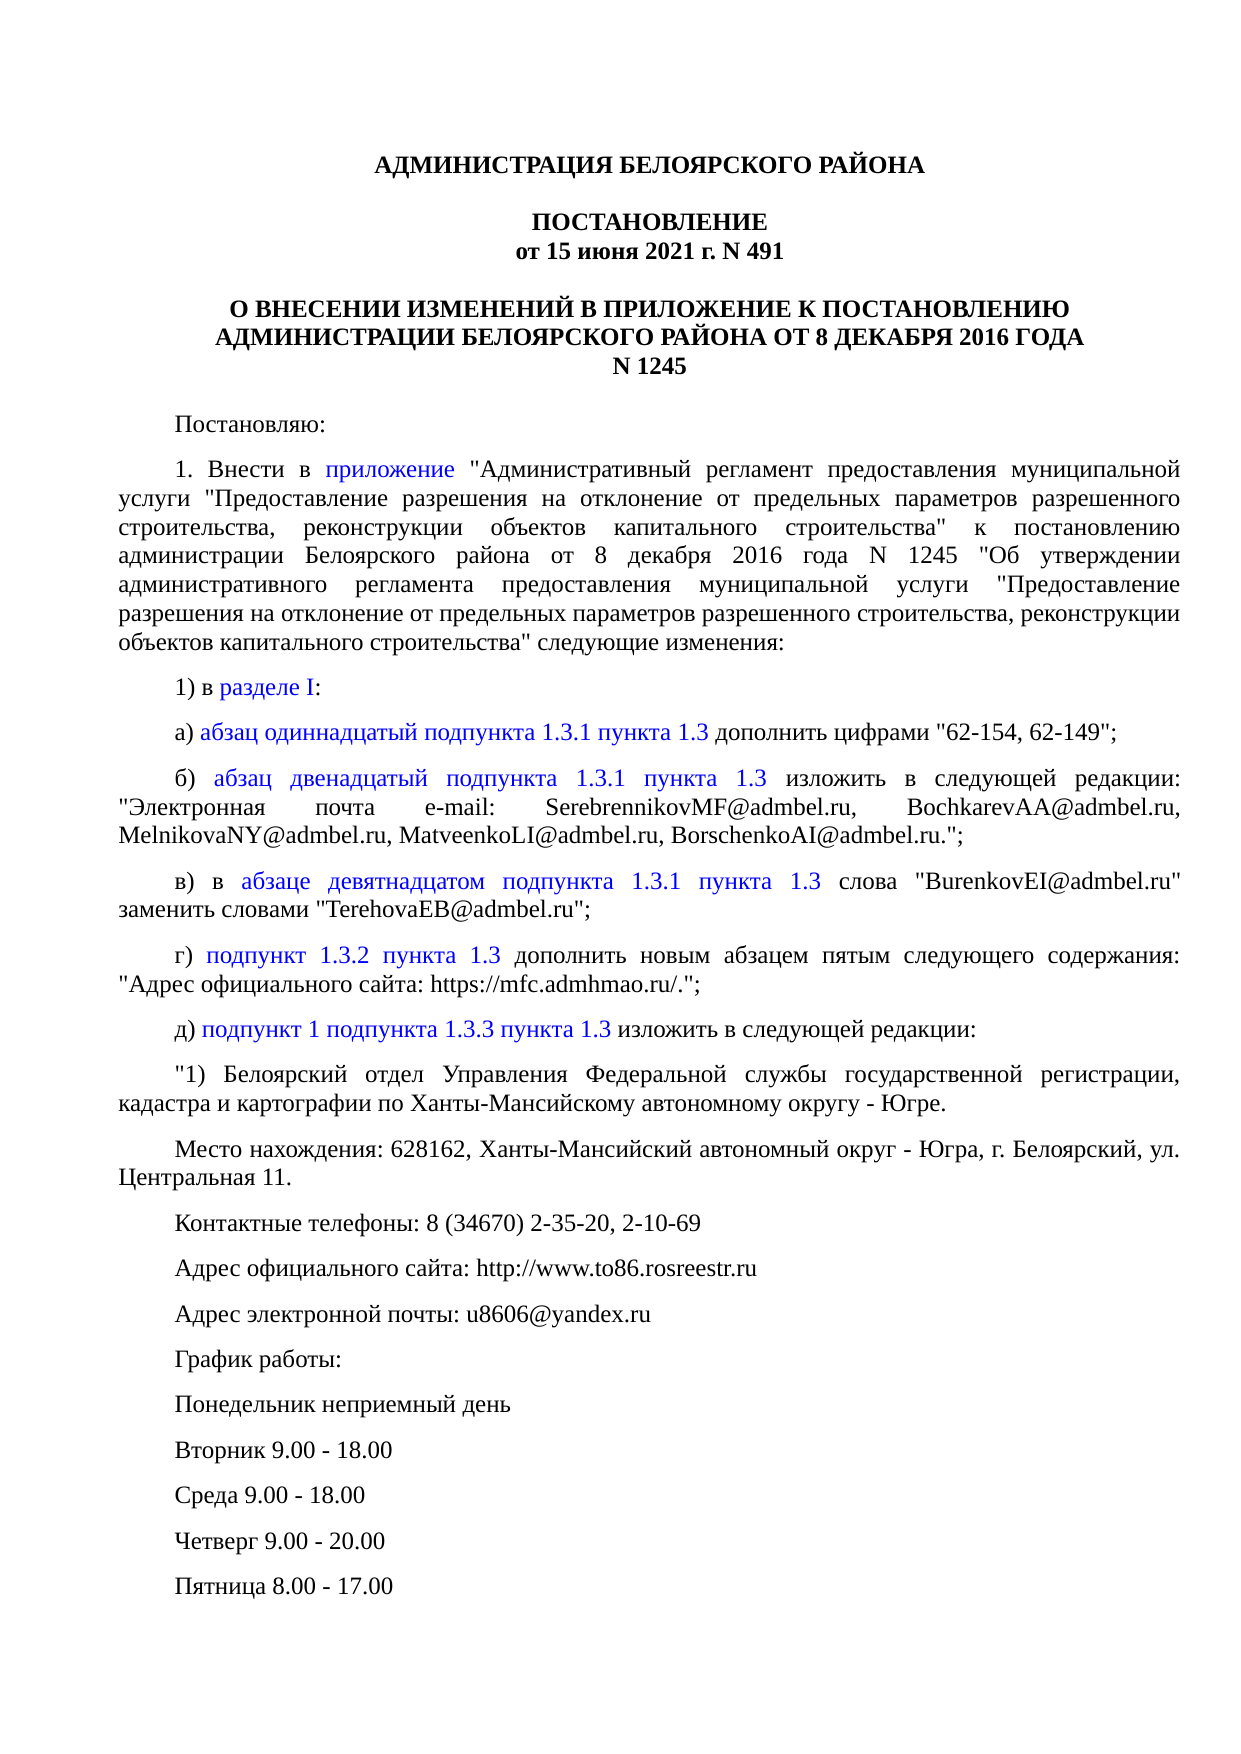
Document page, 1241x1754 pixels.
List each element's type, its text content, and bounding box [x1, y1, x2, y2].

text 1) в разделе I: [118, 672, 1181, 701]
text N 1245 [118, 351, 1181, 380]
text б) абзац двенадцатый подпункта 1.3.1 пункта 1.3 изложить в следующей редакции: "Электронная почта e-mail: SerebrennikovMF@admbel.ru, BochkarevAA@admbel.ru, MelnikovaNY@admbel.ru, MatveenkoLI@admbel.ru, BorschenkoAI@admbel.ru."; [118, 763, 1181, 849]
text О ВНЕСЕНИИ ИЗМЕНЕНИЙ В ПРИЛОЖЕНИЕ К ПОСТАНОВЛЕНИЮ [118, 294, 1181, 322]
text от 15 июня 2021 г. N 491 [118, 236, 1181, 265]
text д) подпункт 1 подпункта 1.3.3 пункта 1.3 изложить в следующей редакции: [118, 1014, 1181, 1043]
text Вторник 9.00 - 18.00 [118, 1435, 1181, 1464]
text Адрес официального сайта: http://www.to86.rosreestr.ru [118, 1253, 1181, 1282]
text Контактные телефоны: 8 (34670) 2-35-20, 2-10-69 [118, 1208, 1181, 1237]
text Понедельник неприемный день [118, 1389, 1181, 1418]
text Среда 9.00 - 18.00 [118, 1480, 1181, 1509]
text Пятница 8.00 - 17.00 [118, 1571, 1181, 1600]
text Четверг 9.00 - 20.00 [118, 1526, 1181, 1554]
text Постановляю: [118, 409, 1181, 437]
text Адрес электронной почты: u8606@yandex.ru [118, 1299, 1181, 1327]
text График работы: [118, 1344, 1181, 1373]
text АДМИНИСТРАЦИЯ БЕЛОЯРСКОГО РАЙОНА [118, 150, 1181, 179]
text в) в абзаце девятнадцатом подпункта 1.3.1 пункта 1.3 слова "BurenkovEI@admbel.ru" заменить словами "TerehovaEB@admbel.ru"; [118, 866, 1181, 923]
text г) подпункт 1.3.2 пункта 1.3 дополнить новым абзацем пятым следующего содержания: "Адрес официального сайта: https://mfc.admhmao.ru/."; [118, 940, 1181, 997]
text "1) Белоярский отдел Управления Федеральной службы государственной регистрации, кадастра и картографии по Ханты-Мансийскому автономному округу - Югре. [118, 1059, 1181, 1117]
text а) абзац одиннадцатый подпункта 1.3.1 пункта 1.3 дополнить цифрами "62-154, 62-149"; [118, 717, 1181, 746]
text Место нахождения: 628162, Ханты-Мансийский автономный округ - Югра, г. Белоярский, ул. Центральная 11. [118, 1134, 1181, 1191]
text 1. Внести в приложение "Административный регламент предоставления муниципальной услуги "Предоставление разрешения на отклонение от предельных параметров разрешенного строительства, реконструкции объектов капитального строительства" к постановлению администрации Белоярского района от 8 декабря 2016 года N 1245 "Об утверждении административного регламента предоставления муниципальной услуги "Предоставление разрешения на отклонение от предельных параметров разрешенного строительства, реконструкции объектов капитального строительства" следующие изменения: [118, 454, 1181, 655]
text ПОСТАНОВЛЕНИЕ [118, 207, 1181, 236]
text АДМИНИСТРАЦИИ БЕЛОЯРСКОГО РАЙОНА ОТ 8 ДЕКАБРЯ 2016 ГОДА [118, 322, 1181, 351]
